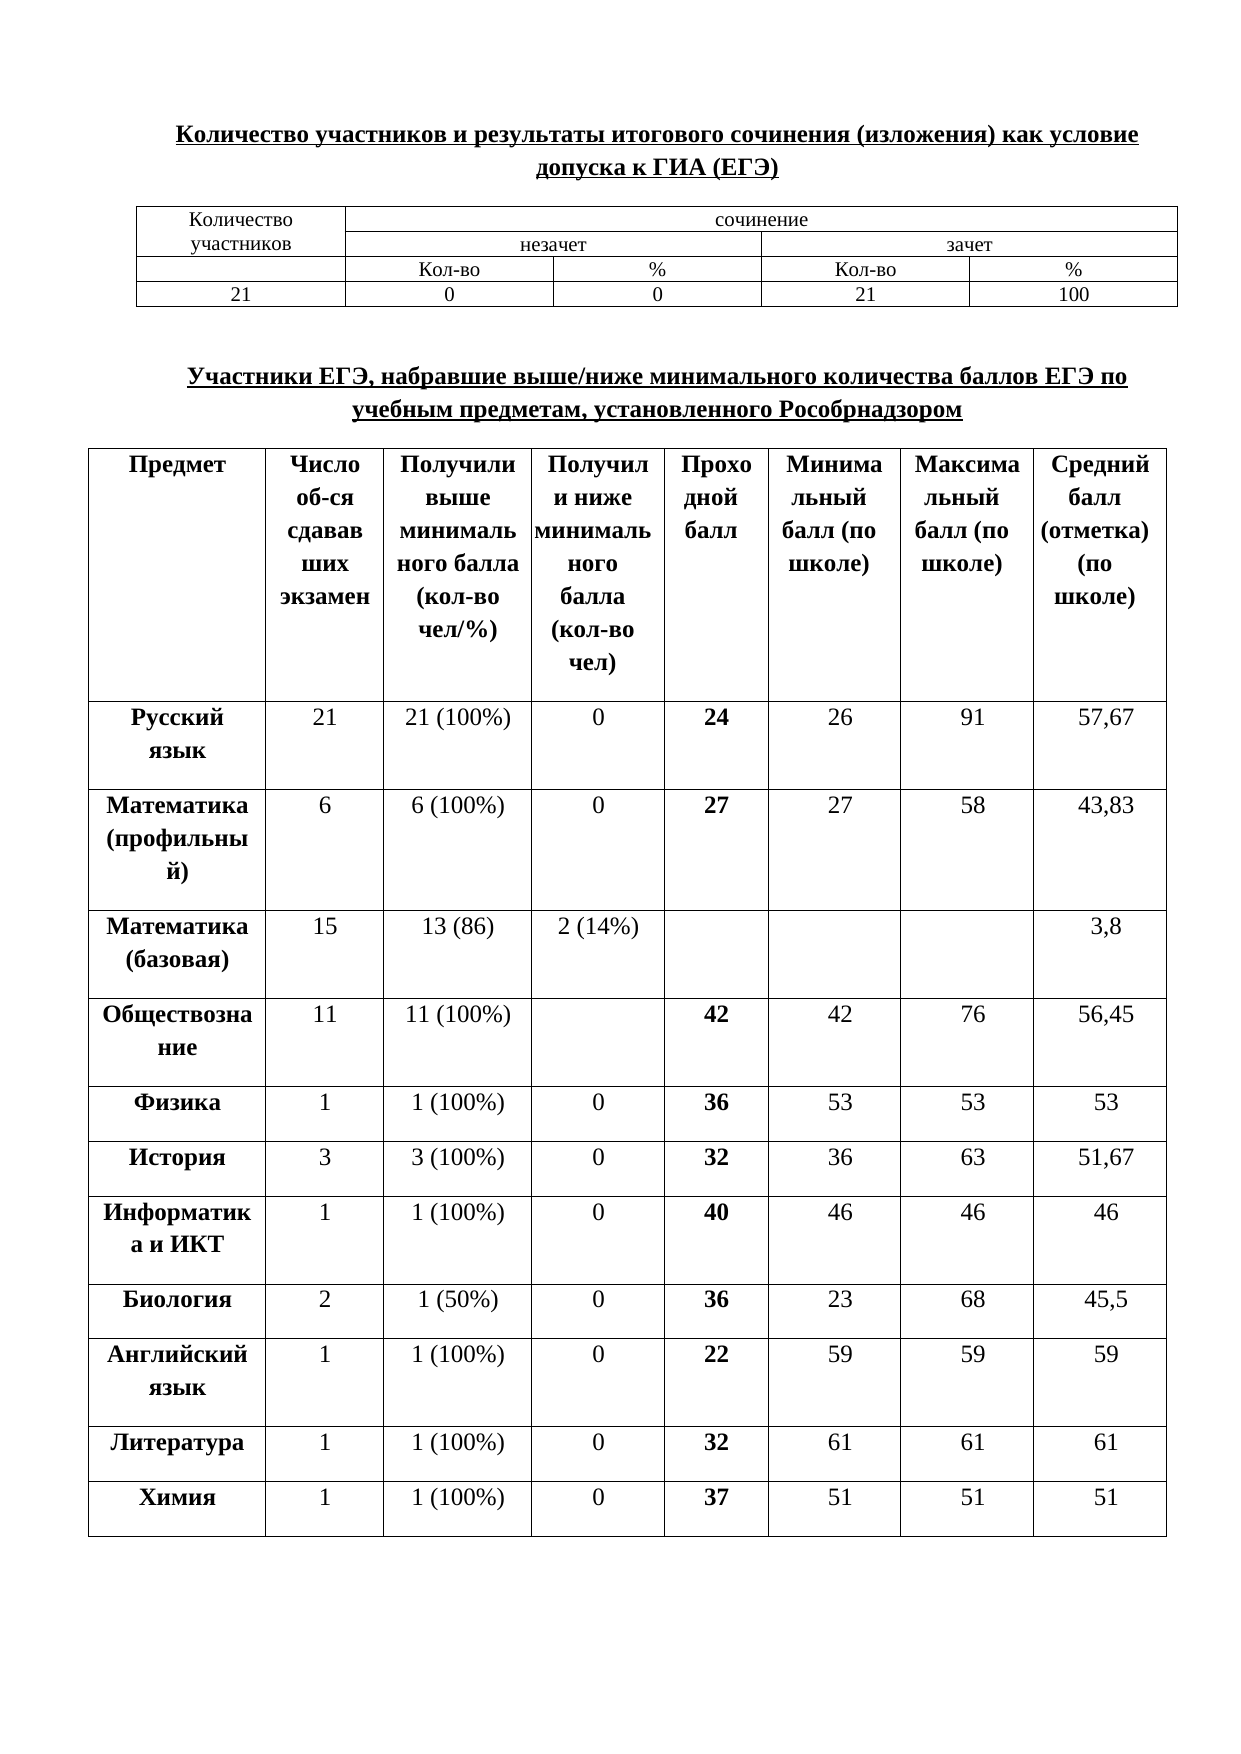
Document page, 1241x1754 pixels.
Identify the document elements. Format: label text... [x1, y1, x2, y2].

table_cell незачет [346, 232, 761, 256]
table_cell 68 [901, 1285, 1033, 1338]
table_cell 21 (100%) [384, 702, 531, 789]
table_cell 0 [346, 282, 553, 306]
table_cell 23 [769, 1285, 900, 1338]
table_cell 51 [1034, 1482, 1166, 1536]
table_cell 63 [901, 1142, 1033, 1196]
table_cell % [970, 257, 1177, 281]
table_header Количество участников [137, 207, 345, 256]
table_cell 0 [532, 1087, 664, 1141]
table_cell 46 [1034, 1197, 1166, 1283]
table_cell 15 [266, 911, 383, 998]
table_cell 27 [665, 790, 768, 910]
table_cell 2 [266, 1285, 383, 1338]
table_cell 36 [665, 1087, 768, 1141]
table_cell 1 (100%) [384, 1339, 531, 1426]
table_cell 24 [665, 702, 768, 789]
table_cell Биология [89, 1285, 265, 1338]
table_cell 59 [901, 1339, 1033, 1426]
table_cell Информатика и ИКТ [89, 1197, 265, 1283]
table_cell зачет [762, 232, 1177, 256]
table_cell 42 [665, 999, 768, 1086]
table_cell [901, 911, 1033, 998]
table_cell 1 (100%) [384, 1427, 531, 1481]
table_cell [532, 999, 664, 1086]
table_cell Литература [89, 1427, 265, 1481]
table_cell 0 [532, 790, 664, 910]
table_header Проходной балл [665, 449, 768, 701]
table_cell 42 [769, 999, 900, 1086]
table_header Средний балл (отметка) (по школе) [1034, 449, 1166, 701]
table_cell Русский язык [89, 702, 265, 789]
table_cell 6 (100%) [384, 790, 531, 910]
table_header Получили выше минимального балла (кол-во чел/%) [384, 449, 531, 701]
table_cell 1 [266, 1482, 383, 1536]
table_cell История [89, 1142, 265, 1196]
table_cell 0 [532, 1427, 664, 1481]
table_cell 40 [665, 1197, 768, 1283]
table_cell 1 [266, 1087, 383, 1141]
table_cell 43,83 [1034, 790, 1166, 910]
table_cell 1 (100%) [384, 1087, 531, 1141]
table_cell 1 (100%) [384, 1482, 531, 1536]
table_cell 2 (14%) [532, 911, 664, 998]
table_cell 6 [266, 790, 383, 910]
table_cell 58 [901, 790, 1033, 910]
table_cell 51,67 [1034, 1142, 1166, 1196]
table_cell 1 (100%) [384, 1197, 531, 1283]
table_cell % [554, 257, 761, 281]
table_cell 45,5 [1034, 1285, 1166, 1338]
table_cell 37 [665, 1482, 768, 1536]
table_header Минимальный балл (по школе) [769, 449, 900, 701]
table_cell 76 [901, 999, 1033, 1086]
text Участники ЕГЭ, набравшие выше/ниже минимального количества баллов ЕГЭ по учебным предметам, установленного Рособрнадзором [148, 361, 1167, 423]
table_cell 21 [137, 282, 345, 306]
table_header Получили ниже минимального балла (кол-во чел) [532, 449, 664, 701]
table_header Максимальный балл (по школе) [901, 449, 1033, 701]
table_cell 0 [532, 1197, 664, 1283]
table_cell 3 [266, 1142, 383, 1196]
table_cell 0 [554, 282, 761, 306]
table_cell 1 [266, 1427, 383, 1481]
table_cell 3 (100%) [384, 1142, 531, 1196]
table_cell [769, 911, 900, 998]
table_cell Кол-во [762, 257, 969, 281]
table_cell 11 [266, 999, 383, 1086]
table_cell 1 [266, 1197, 383, 1283]
table_cell 53 [901, 1087, 1033, 1141]
table_cell 91 [901, 702, 1033, 789]
text Количество участников и результаты итогового сочинения (изложения) как условие допуска к ГИА (ЕГЭ) [148, 119, 1167, 181]
table_cell 46 [901, 1197, 1033, 1283]
table_cell [137, 257, 345, 281]
table_cell 53 [1034, 1087, 1166, 1141]
table_cell 1 [266, 1339, 383, 1426]
table_cell 59 [769, 1339, 900, 1426]
table_cell 61 [901, 1427, 1033, 1481]
table_cell 100 [970, 282, 1177, 306]
table_cell 61 [1034, 1427, 1166, 1481]
table_header сочинение [346, 207, 1177, 231]
table_header Число об-ся сдававших экзамен [266, 449, 383, 701]
table_cell 46 [769, 1197, 900, 1283]
table_cell 36 [769, 1142, 900, 1196]
table_cell 21 [762, 282, 969, 306]
table_cell 21 [266, 702, 383, 789]
table_cell 32 [665, 1427, 768, 1481]
table_cell Математика (базовая) [89, 911, 265, 998]
table_cell Химия [89, 1482, 265, 1536]
table_cell Обществознание [89, 999, 265, 1086]
table_header Предмет [89, 449, 265, 701]
table_cell 51 [901, 1482, 1033, 1536]
table_cell 53 [769, 1087, 900, 1141]
table_cell Физика [89, 1087, 265, 1141]
table_cell Английский язык [89, 1339, 265, 1426]
table_cell 57,67 [1034, 702, 1166, 789]
table_cell 11 (100%) [384, 999, 531, 1086]
table_cell 27 [769, 790, 900, 910]
table_cell 0 [532, 1142, 664, 1196]
table_cell 59 [1034, 1339, 1166, 1426]
table_cell 36 [665, 1285, 768, 1338]
table_cell 13 (86) [384, 911, 531, 998]
table_cell 26 [769, 702, 900, 789]
table_cell 0 [532, 1482, 664, 1536]
table_cell 3,8 [1034, 911, 1166, 998]
table_cell 56,45 [1034, 999, 1166, 1086]
table_cell 1 (50%) [384, 1285, 531, 1338]
table_cell 51 [769, 1482, 900, 1536]
table_cell [665, 911, 768, 998]
table_cell Математика (профильный) [89, 790, 265, 910]
table_cell 0 [532, 702, 664, 789]
table_cell 0 [532, 1285, 664, 1338]
table_cell 32 [665, 1142, 768, 1196]
table_cell 22 [665, 1339, 768, 1426]
table_cell 0 [532, 1339, 664, 1426]
table_cell Кол-во [346, 257, 553, 281]
table_cell 61 [769, 1427, 900, 1481]
